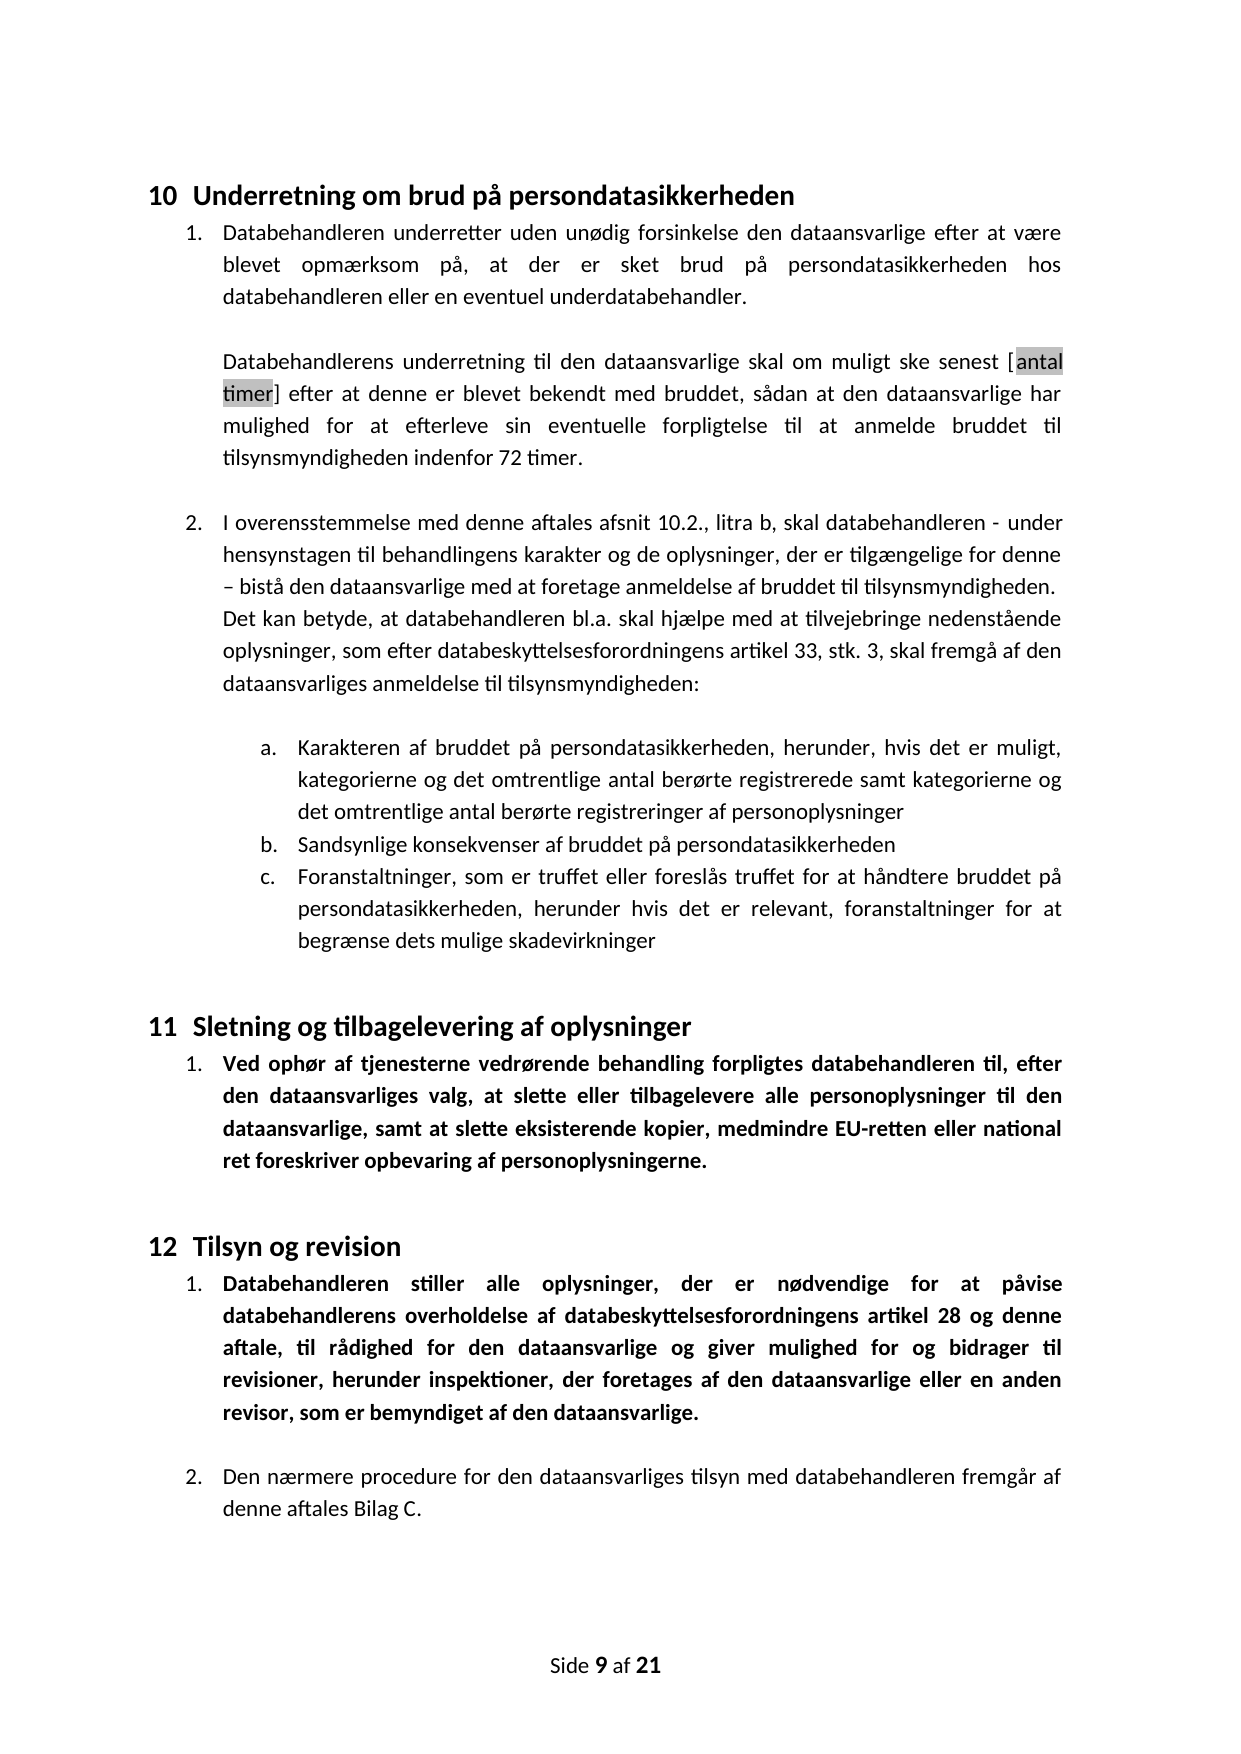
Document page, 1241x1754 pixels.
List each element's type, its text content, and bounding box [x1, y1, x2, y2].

subtitle Sletning og tilbagelevering af oplysninger [148, 1008, 1063, 1044]
list Den nærmere procedure for den dataansvarliges tilsyn med databehandleren fremgår af denne aftales Bilag C. [185, 1462, 1063, 1522]
list Karakteren af bruddet på persondatasikkerheden, herunder, hvis det er muligt, kategorierne og det omtrentlige antal berørte registrerede samt kategorierne og det omtrentlige antal berørte registreringer af personoplysninger [260, 733, 1063, 826]
list I overensstemmelse med denne aftales afsnit 10.2., litra b, skal databehandleren - under hensynstagen til behandlingens karakter og de oplysninger, der er tilgængelige for denne – bistå den dataansvarlige med at foretage anmeldelse af bruddet til tilsynsmyndigheden. [185, 508, 1063, 600]
list Sandsynlige konsekvenser af bruddet på persondatasikkerheden [260, 830, 1063, 858]
list Databehandlerens underretning til den dataansvarlige skal om muligt ske senest [antal timer] efter at denne er blevet bekendt med bruddet, sådan at den dataansvarlige har mulighed for at efterleve sin eventuelle forpligtelse til at anmelde bruddet til tilsynsmyndigheden indenfor 72 timer. [223, 347, 1063, 471]
list Ved ophør af tjenesterne vedrørende behandling forpligtes databehandleren til, efter den dataansvarliges valg, at slette eller tilbagelevere alle personoplysninger til den dataansvarlige, samt at slette eksisterende kopier, medmindre EU-retten eller national ret foreskriver opbevaring af personoplysningerne. [185, 1049, 1063, 1174]
list Det kan betyde, at databehandleren bl.a. skal hjælpe med at tilvejebringe nedenstående oplysninger, som efter databeskyttelsesforordningens artikel 33, stk. 3, skal fremgå af den dataansvarliges anmeldelse til tilsynsmyndigheden: [223, 604, 1063, 697]
subtitle Underretning om brud på persondatasikkerheden [148, 177, 1063, 213]
list Databehandleren stiller alle oplysninger, der er nødvendige for at påvise databehandlerens overholdelse af databeskyttelsesforordningens artikel 28 og denne aftale, til rådighed for den dataansvarlige og giver mulighed for og bidrager til revisioner, herunder inspektioner, der foretages af den dataansvarlige eller en anden revisor, som er bemyndiget af den dataansvarlige. [185, 1269, 1063, 1426]
list Databehandleren underretter uden unødig forsinkelse den dataansvarlige efter at være blevet opmærksom på, at der er sket brud på persondatasikkerheden hos databehandleren eller en eventuel underdatabehandler. [185, 218, 1063, 311]
subtitle Tilsyn og revision [148, 1228, 1063, 1264]
list Foranstaltninger, som er truffet eller foreslås truffet for at håndtere bruddet på persondatasikkerheden, herunder hvis det er relevant, foranstaltninger for at begrænse dets mulige skadevirkninger [260, 862, 1063, 954]
